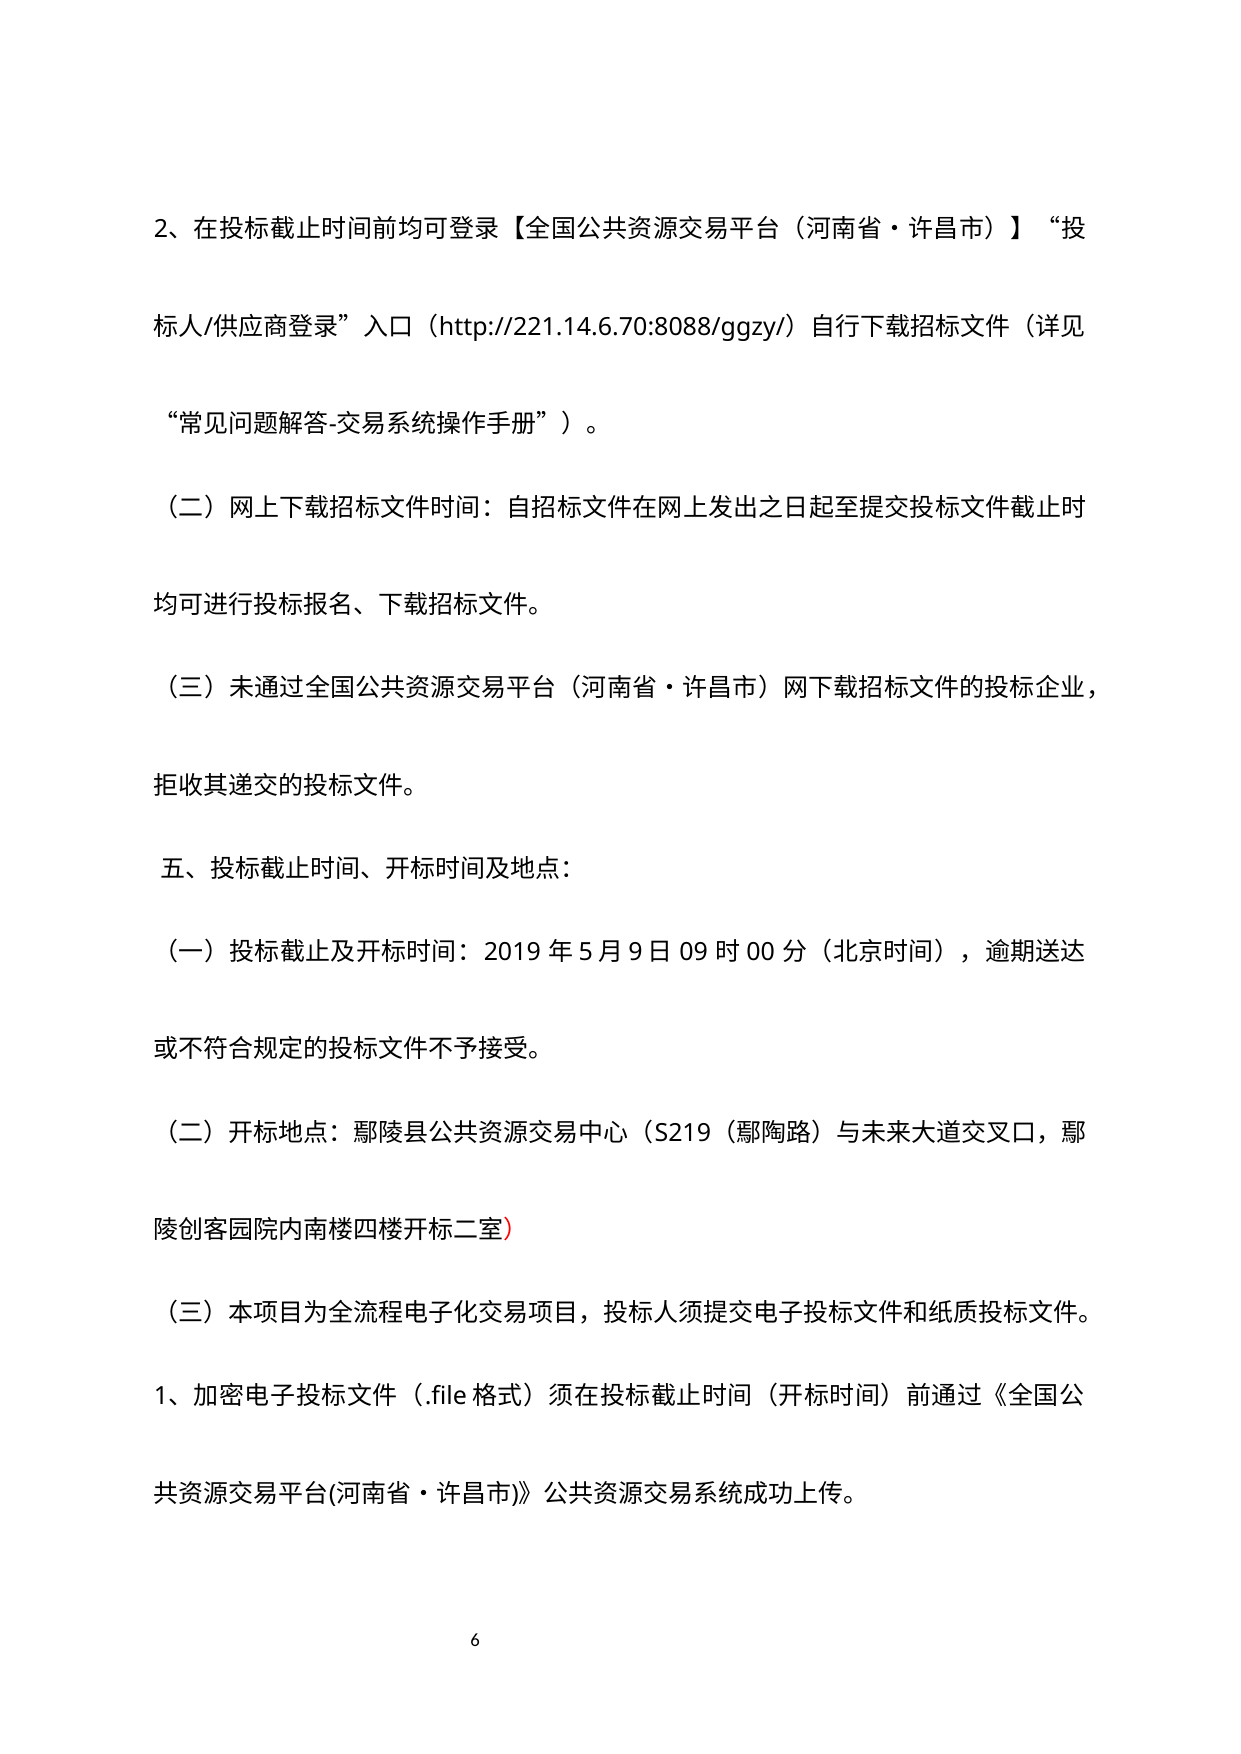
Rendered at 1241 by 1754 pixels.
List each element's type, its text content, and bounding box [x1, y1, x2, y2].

text （三）未通过全国公共资源交易平台（河南省•许昌市）网下载招标文件的投标企业，拒收其递交的投标文件。 [153, 653, 1087, 816]
text （一）投标截止及开标时间：2019 年5月9日 09 时 00 分（北京时间），逾期送达或不符合规定的投标文件不予接受。 [153, 917, 1087, 1079]
text （三）本项目为全流程电子化交易项目，投标人须提交电子投标文件和纸质投标文件。 [153, 1278, 1087, 1343]
text 2、在投标截止时间前均可登录【全国公共资源交易平台（河南省•许昌市）】“投标人/供应商登录”入口（http://221.14.6.70:8088/ggzy/）自行下载招标文件（详见“常见问题解答-交易系统操作手册”）。 [153, 194, 1087, 454]
text 1、加密电子投标文件（.file格式）须在投标截止时间（开标时间）前通过《全国公共资源交易平台(河南省•许昌市)》公共资源交易系统成功上传。 [153, 1361, 1087, 1524]
text 五、投标截止时间、开标时间及地点： [153, 834, 1087, 899]
text （二）网上下载招标文件时间：自招标文件在网上发出之日起至提交投标文件截止时均可进行投标报名、下载招标文件。 [153, 473, 1087, 635]
text （二）开标地点：鄢陵县公共资源交易中心（S219（鄢陶路）与未来大道交叉口，鄢陵创客园院内南楼四楼开标二室） [153, 1098, 1087, 1260]
